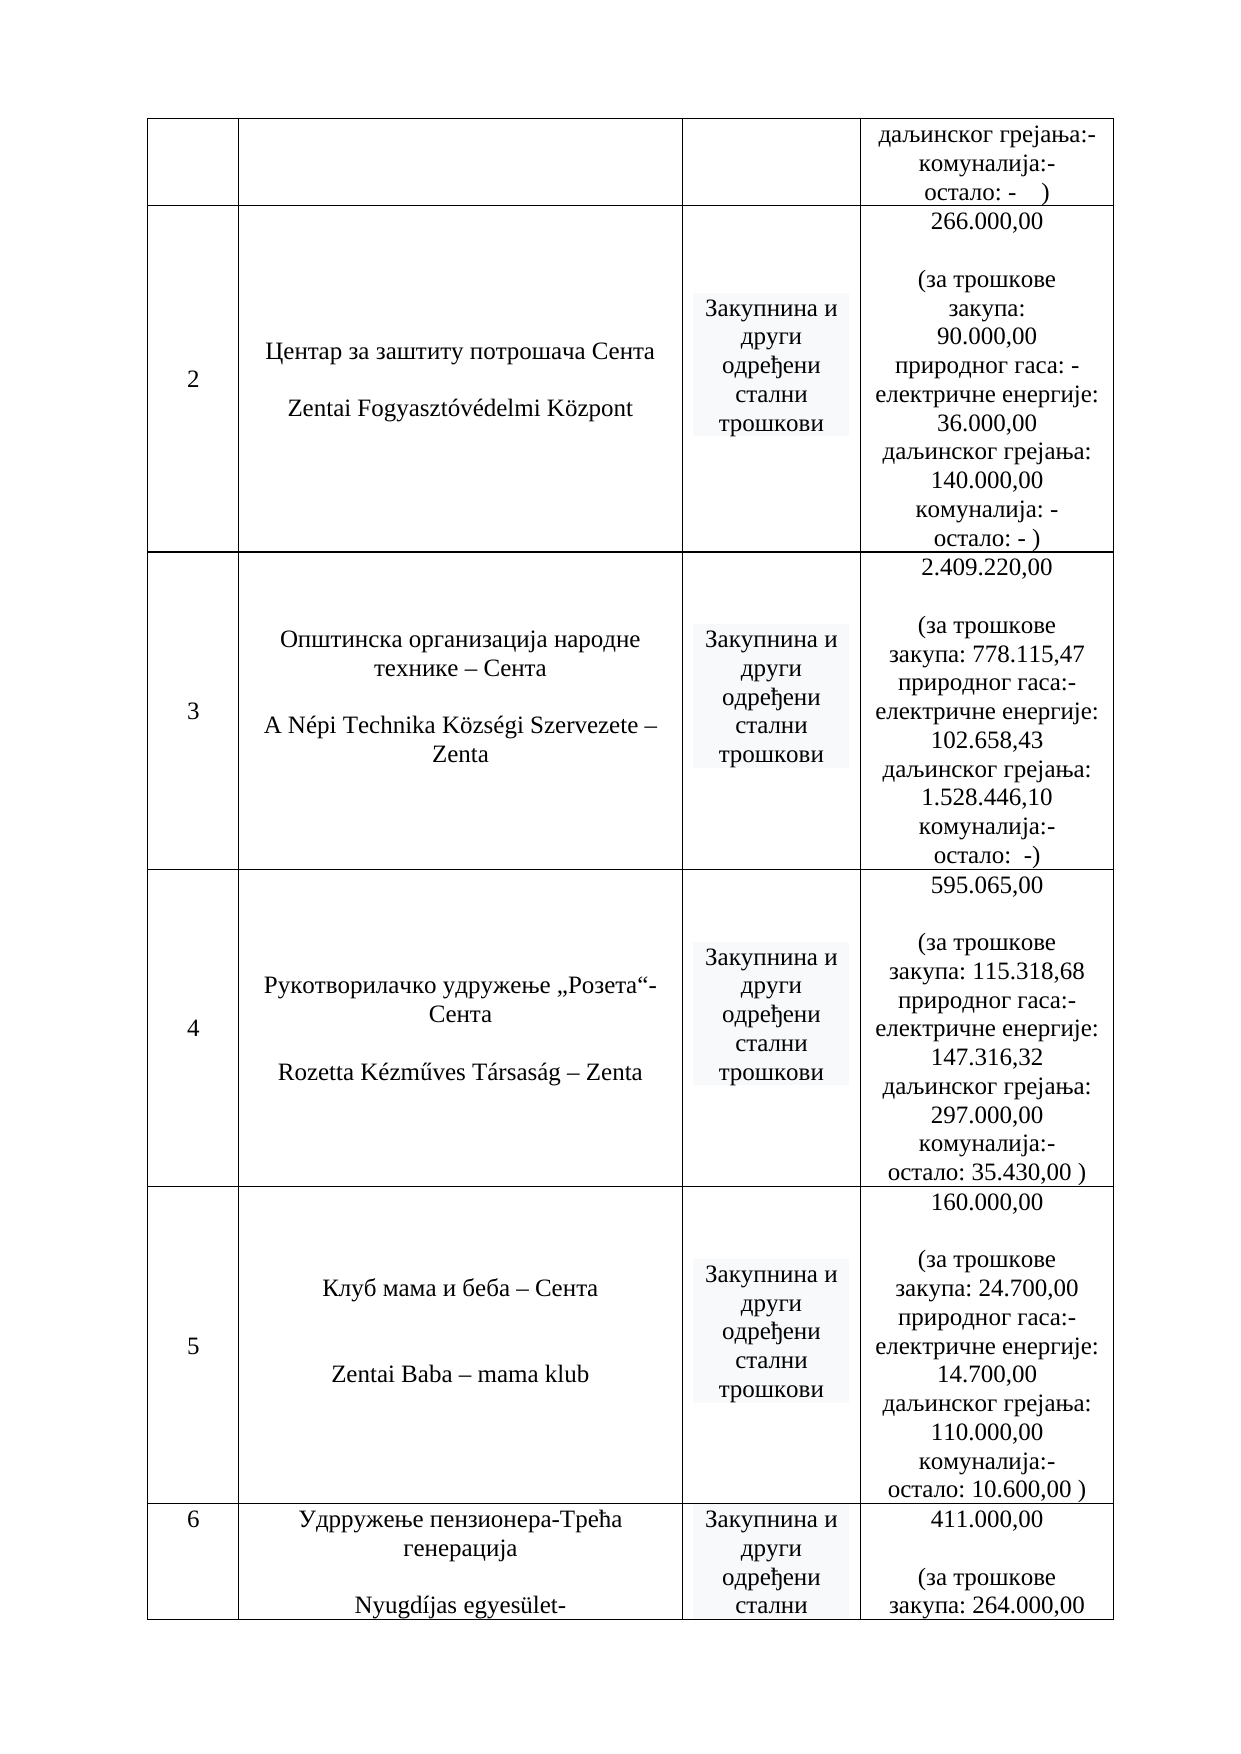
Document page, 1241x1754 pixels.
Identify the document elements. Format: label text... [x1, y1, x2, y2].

table_cell Закупнина и други одређени стални трошкови [683, 870, 860, 1186]
table_cell 2 [148, 206, 238, 551]
table_cell 5 [148, 1187, 238, 1503]
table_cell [683, 119, 860, 205]
table_cell 160.000,00 (за трошкове закупа: 24.700,00 природног гаса:- електричне енергије: 14.700,00 даљинског грејања: 110.000,00 комуналија:- остало: 10.600,00 ) [861, 1187, 1113, 1503]
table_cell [861, 1504, 1113, 1619]
table_cell 4 [148, 870, 238, 1186]
table_cell Закупнина и други одређени стални трошкови [683, 553, 860, 869]
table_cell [239, 1504, 682, 1619]
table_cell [239, 119, 682, 205]
table_cell 595.065,00 (за трошкове закупа: 115.318,68 природног гаса:- електричне енергије: 147.316,32 даљинског грејања: 297.000,00 комуналија:- остало: 35.430,00 ) [861, 870, 1113, 1186]
table_cell 266.000,00 (за трошкове закупа: 90.000,00 природног гаса: - електричне енергије: 36.000,00 даљинског грејања: 140.000,00 комуналија: - остало: - ) [861, 206, 1113, 551]
table_cell Закупнина и други одређени стални трошкови [683, 206, 860, 551]
table_cell 3 [148, 553, 238, 869]
table_cell 6 [148, 1504, 238, 1619]
table_cell 1 [148, 119, 238, 205]
table_cell Клуб мама и беба – Сента Zentai Baba – mama klub [239, 1187, 682, 1503]
table_cell Закупнина и други одређени стални трошкови [683, 1187, 860, 1503]
table_cell Центар за заштиту потрошача Сента Zentai Fogyasztóvédelmi Központ [239, 206, 682, 551]
table_cell 2.409.220,00 (за трошкове закупа: 778.115,47 природног гаса:- електричне енергије: 102.658,43 даљинског грејања: 1.528.446,10 комуналија:- остало: -) [861, 553, 1113, 869]
table_cell Рукотворилачко удружење „Розета“- Сента Rozetta Kézműves Társaság – Zenta [239, 870, 682, 1186]
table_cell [861, 119, 1113, 205]
table_cell Општинска организација народне технике – Сента A Népi Technika Községi Szervezete – Zenta [239, 553, 682, 869]
